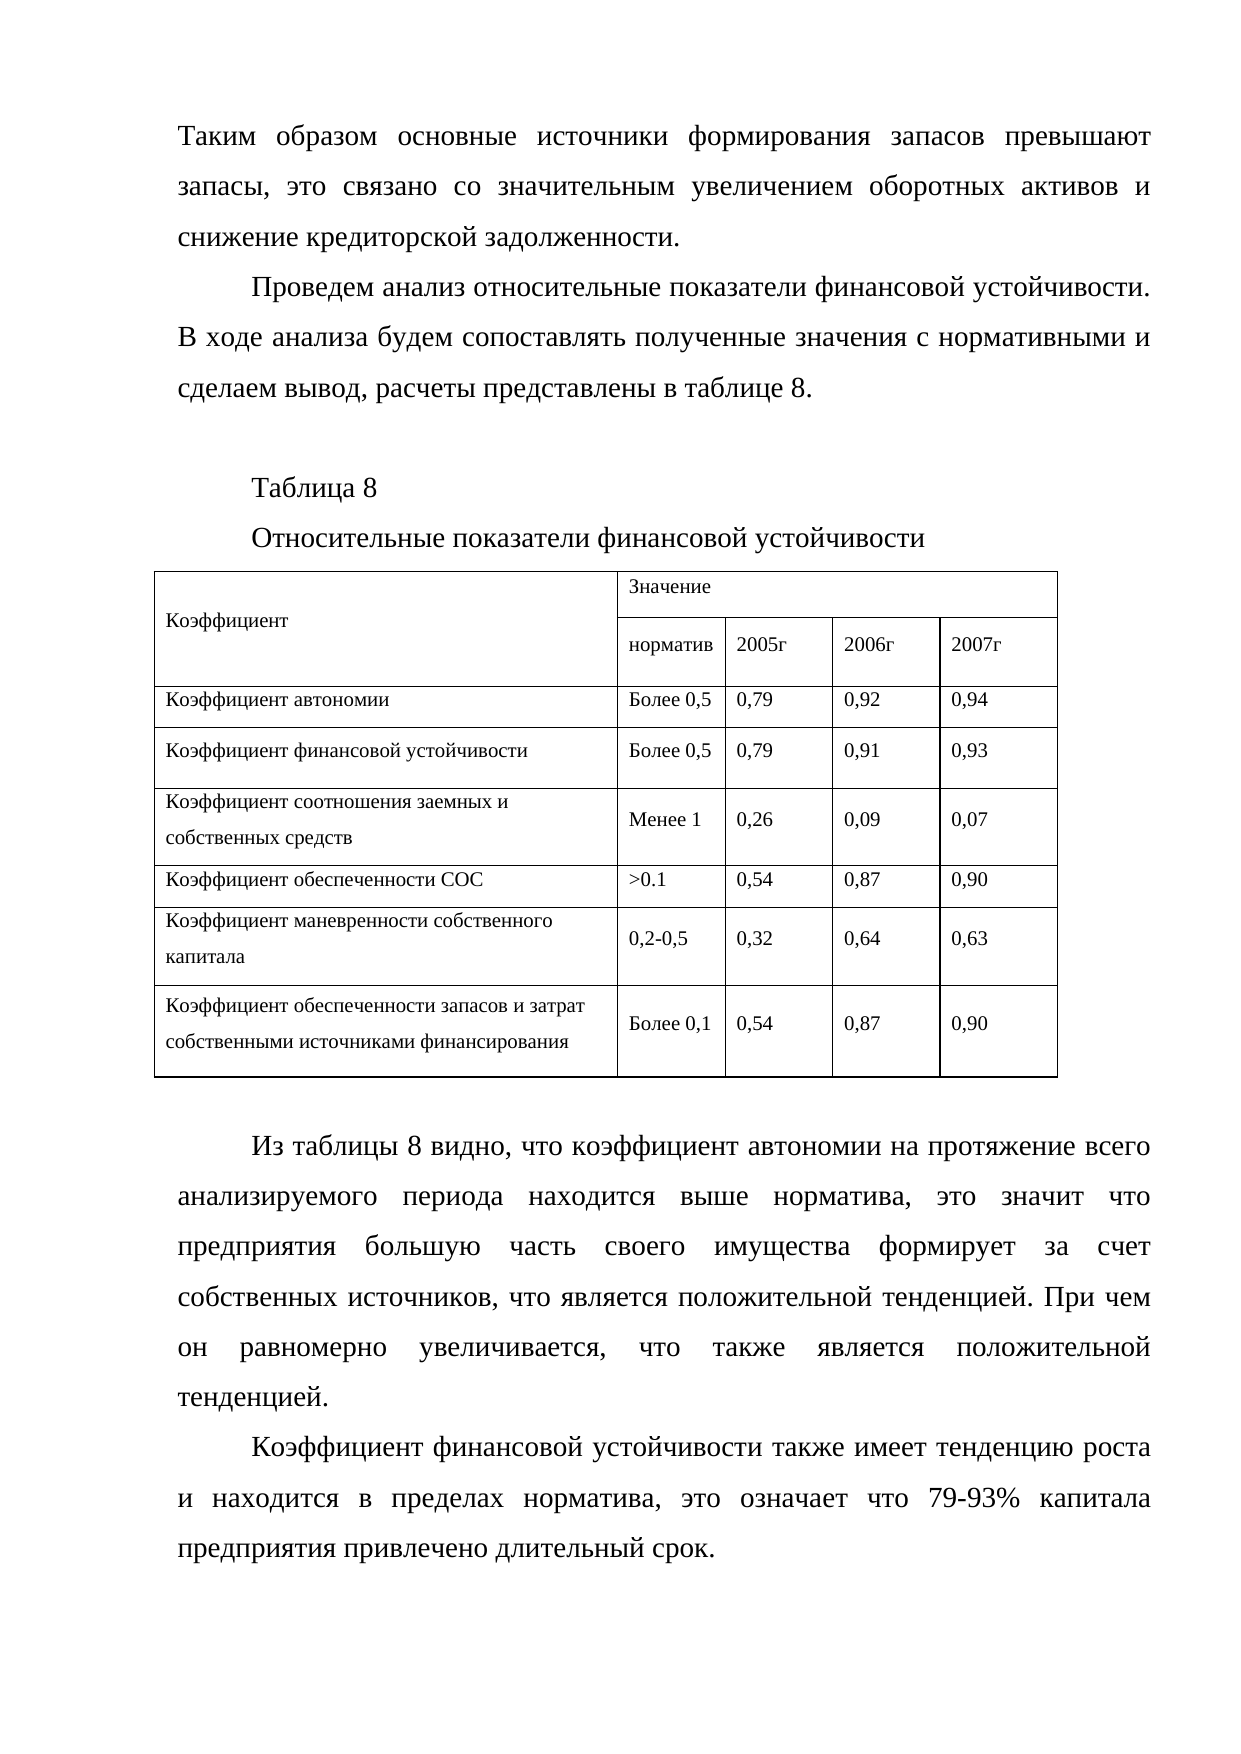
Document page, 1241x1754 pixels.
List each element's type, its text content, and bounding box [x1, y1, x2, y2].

table_cell 0,26 [726, 789, 832, 865]
table_cell 0,79 [726, 687, 832, 727]
table_cell Менее 1 [618, 789, 725, 865]
table_cell Коэффициент обеспеченности СОС [155, 866, 617, 907]
text Проведем анализ относительные показатели финансовой устойчивости. В ходе анализа будем сопоставлять полученные значения с нормативными и сделаем вывод, расчеты представлены в таблице 8. [177, 269, 1152, 403]
table_cell 2006г [833, 618, 939, 686]
table_cell 0,54 [726, 866, 832, 907]
table_cell 0,90 [941, 986, 1057, 1076]
table_cell Более 0,5 [618, 728, 725, 788]
table_cell 0,09 [833, 789, 939, 865]
table_cell 0,94 [941, 687, 1057, 727]
table_cell 0,32 [726, 908, 832, 985]
table_cell 0,2-0,5 [618, 908, 725, 985]
table_cell 0,91 [833, 728, 939, 788]
text Таблица 8 [177, 470, 1152, 504]
table_cell Коэффициент обеспеченности запасов и затрат собственными источниками финансирования [155, 986, 617, 1076]
table_cell 0,87 [833, 866, 939, 907]
text Из таблицы 8 видно, что коэффициент автономии на протяжение всего анализируемого периода находится выше норматива, это значит что предприятия большую часть своего имущества формирует за счет собственных источников, что является положительной тенденцией. При чем он равномерно увеличивается, что также является положительной тенденцией. [177, 1128, 1152, 1413]
table_cell >0.1 [618, 866, 725, 907]
table_cell 2007г [941, 618, 1057, 686]
table_cell Более 0,1 [618, 986, 725, 1076]
table_cell 2005г [726, 618, 832, 686]
table_cell 0,87 [833, 986, 939, 1076]
table_cell норматив [618, 618, 725, 686]
table_cell 0,63 [941, 908, 1057, 985]
table_header Значение [618, 572, 1057, 617]
table_cell Коэффициент автономии [155, 687, 617, 727]
table_cell 0,54 [726, 986, 832, 1076]
table_header Коэффициент [155, 572, 617, 686]
table_cell 0,90 [941, 866, 1057, 907]
table_cell Коэффициент финансовой устойчивости [155, 728, 617, 788]
text Коэффициент финансовой устойчивости также имеет тенденцию роста и находится в пределах норматива, это означает что 79-93% капитала предприятия привлечено длительный срок. [177, 1429, 1152, 1564]
table_cell Коэффициент соотношения заемных и собственных средств [155, 789, 617, 865]
table_cell Более 0,5 [618, 687, 725, 727]
text Относительные показатели финансовой устойчивости [177, 521, 1152, 554]
table_cell 0,92 [833, 687, 939, 727]
table_cell 0,93 [941, 728, 1057, 788]
table_cell Коэффициент маневренности собственного капитала [155, 908, 617, 985]
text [177, 118, 1152, 252]
table_cell 0,64 [833, 908, 939, 985]
table_cell 0,79 [726, 728, 832, 788]
table_cell 0,07 [941, 789, 1057, 865]
